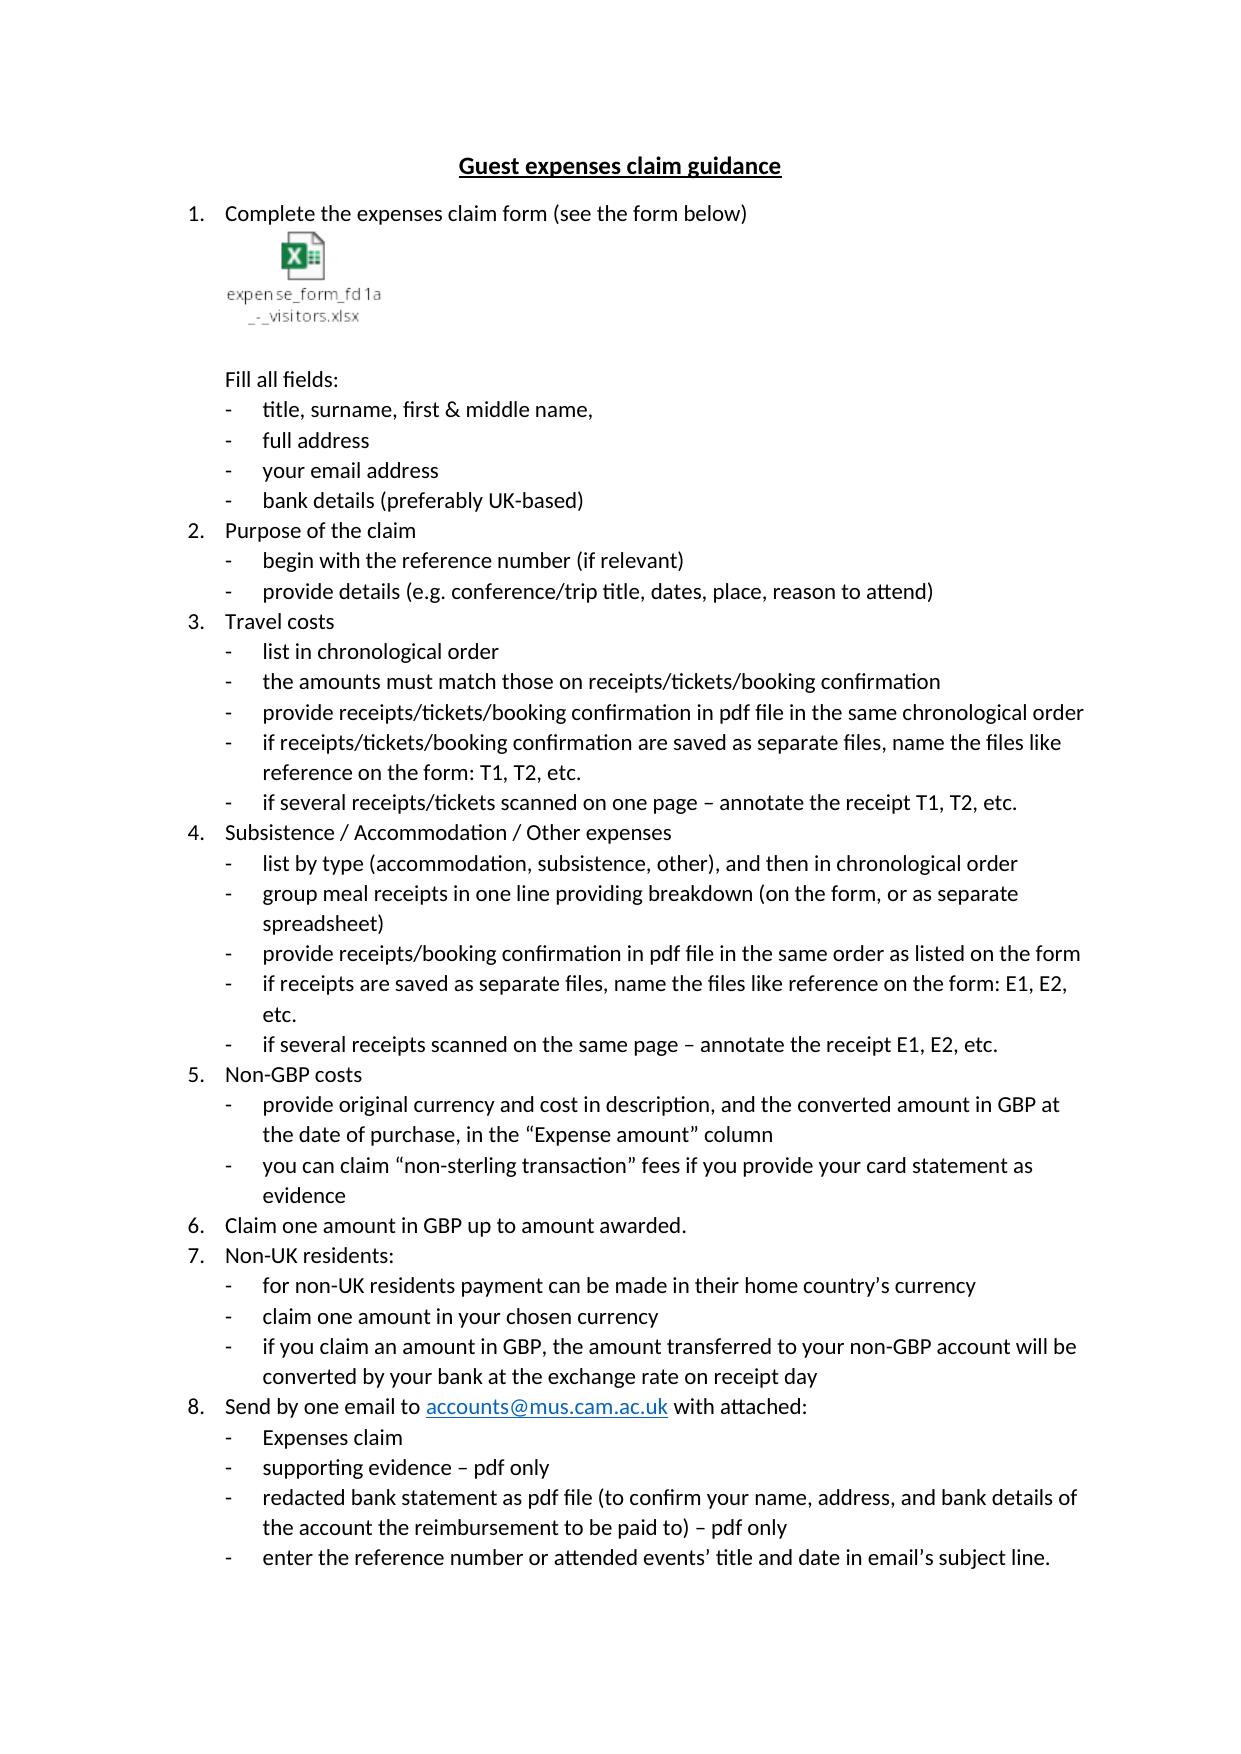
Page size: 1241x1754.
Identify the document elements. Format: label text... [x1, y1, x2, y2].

list list by type (accommodation, subsistence, other), and then in chronological order [225, 849, 1090, 877]
list Purpose of the claim [187, 516, 1090, 544]
list if receipts/tickets/booking confirmation are saved as separate files, name the files like reference on the form: T1, T2, etc. [225, 728, 1090, 786]
list provide original currency and cost in description, and the converted amount in GBP at the date of purchase, in the “Expense amount” column [225, 1090, 1090, 1148]
list if receipts are saved as separate files, name the files like reference on the form: E1, E2, etc. [225, 969, 1090, 1028]
list Claim one amount in GBP up to amount awarded. [187, 1211, 1090, 1239]
list provide receipts/tickets/booking confirmation in pdf file in the same chronological order [225, 698, 1090, 726]
list the amounts must match those on receipts/tickets/booking confirmation [225, 667, 1090, 695]
list bank details (preferably UK-based) [225, 486, 1090, 514]
list you can claim “non-sterling transaction” fees if you provide your card statement as evidence [225, 1151, 1090, 1209]
list begin with the reference number (if relevant) [225, 547, 1090, 574]
list Non-GBP costs [187, 1060, 1090, 1088]
list your email address [225, 456, 1090, 484]
list Complete the expenses claim form (see the form below) [187, 199, 1090, 228]
list provide receipts/booking confirmation in pdf file in the same order as listed on the form [225, 939, 1090, 967]
list Expenses claim [225, 1423, 1090, 1451]
list Travel costs [187, 607, 1090, 635]
list claim one amount in your chosen currency [225, 1302, 1090, 1330]
list if several receipts/tickets scanned on one page – annotate the receipt T1, T2, etc. [225, 788, 1090, 816]
list Subsistence / Accommodation / Other expenses [187, 818, 1090, 846]
list Fill all fields: [225, 365, 1090, 393]
list group meal receipts in one line providing breakdown (on the form, or as separate spreadsheet) [225, 879, 1090, 937]
list title, surname, first & middle name, [225, 396, 1090, 423]
list full address [225, 426, 1090, 454]
text Guest expenses claim guidance [150, 150, 1090, 181]
list redacted bank statement as pdf file (to confirm your name, address, and bank details of the account the reimbursement to be paid to) – pdf only [225, 1483, 1090, 1541]
list Send by one email to accounts@mus.cam.ac.uk with attached: [187, 1392, 1090, 1420]
list list in chronological order [225, 637, 1090, 665]
list if you claim an amount in GBP, the amount transferred to your non-GBP account will be converted by your bank at the exchange rate on receipt day [225, 1332, 1090, 1390]
list if several receipts scanned on the same page – annotate the receipt E1, E2, etc. [225, 1030, 1090, 1058]
list Non-UK residents: [187, 1241, 1090, 1269]
list enter the reference number or attended events’ title and date in email’s subject line. [225, 1543, 1090, 1571]
list for non-UK residents payment can be made in their home country’s currency [225, 1272, 1090, 1299]
list provide details (e.g. conference/trip title, dates, place, reason to attend) [225, 577, 1090, 605]
list supporting evidence – pdf only [225, 1453, 1090, 1481]
